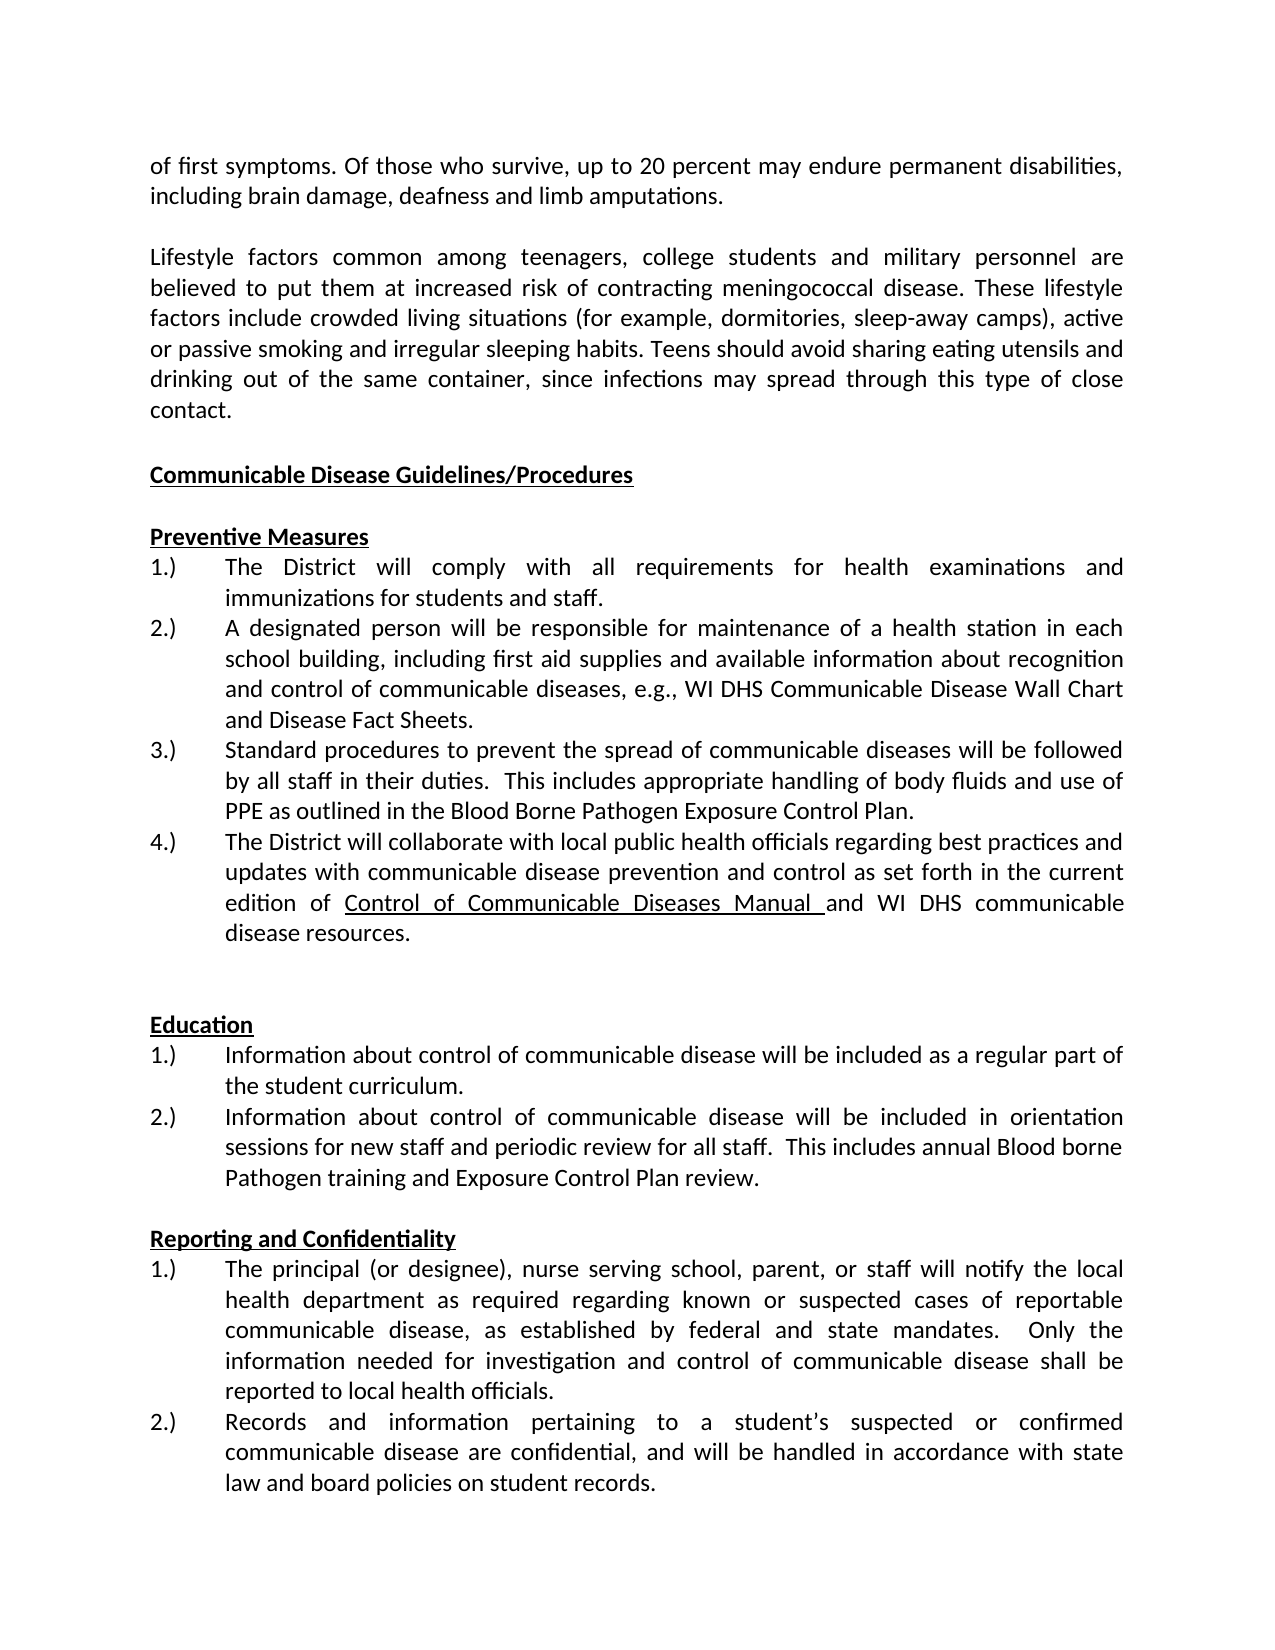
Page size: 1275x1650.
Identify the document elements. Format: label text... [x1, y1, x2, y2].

list Records and information pertaining to a student’s suspected or confirmed communicable disease are confidential, and will be handled in accordance with state law and board policies on student records. [150, 1406, 1125, 1497]
text Reporting and Confidentiality [150, 1223, 1125, 1253]
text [150, 150, 1125, 211]
list The principal (or designee), nurse serving school, parent, or staff will notify the local health department as required regarding known or suspected cases of reportable communicable disease, as established by federal and state mandates. Only the information needed for investigation and control of communicable disease shall be reported to local health officials. [150, 1253, 1125, 1406]
list Information about control of communicable disease will be included as a regular part of the student curriculum. [150, 1039, 1125, 1101]
text Education [150, 1009, 1125, 1039]
list A designated person will be responsible for maintenance of a health station in each school building, including first aid supplies and available information about recognition and control of communicable diseases, e.g., WI DHS Communicable Disease Wall Chart and Disease Fact Sheets. [150, 612, 1125, 734]
list Standard procedures to prevent the spread of communicable diseases will be followed by all staff in their duties. This includes appropriate handling of body fluids and use of PPE as outlined in the Blood Borne Pathogen Exposure Control Plan. [150, 734, 1125, 826]
list The District will collaborate with local public health officials regarding best practices and updates with communicable disease prevention and control as set forth in the current edition of Control of Communicable Diseases Manual and WI DHS communicable disease resources. [150, 826, 1125, 948]
text Communicable Disease Guidelines/Procedures [150, 460, 1125, 490]
list Information about control of communicable disease will be included in orientation sessions for new staff and periodic review for all staff. This includes annual Blood borne Pathogen training and Exposure Control Plan review. [150, 1101, 1125, 1192]
list The District will comply with all requirements for health examinations and immunizations for students and staff. [150, 551, 1125, 612]
text Lifestyle factors common among teenagers, college students and military personnel are believed to put them at increased risk of contracting meningococcal disease. These lifestyle factors include crowded living situations (for example, dormitories, sleep-away camps), active or passive smoking and irregular sleeping habits. Teens should avoid sharing eating utensils and drinking out of the same container, since infections may spread through this type of close contact. [150, 242, 1125, 425]
text Preventive Measures [150, 521, 1125, 551]
